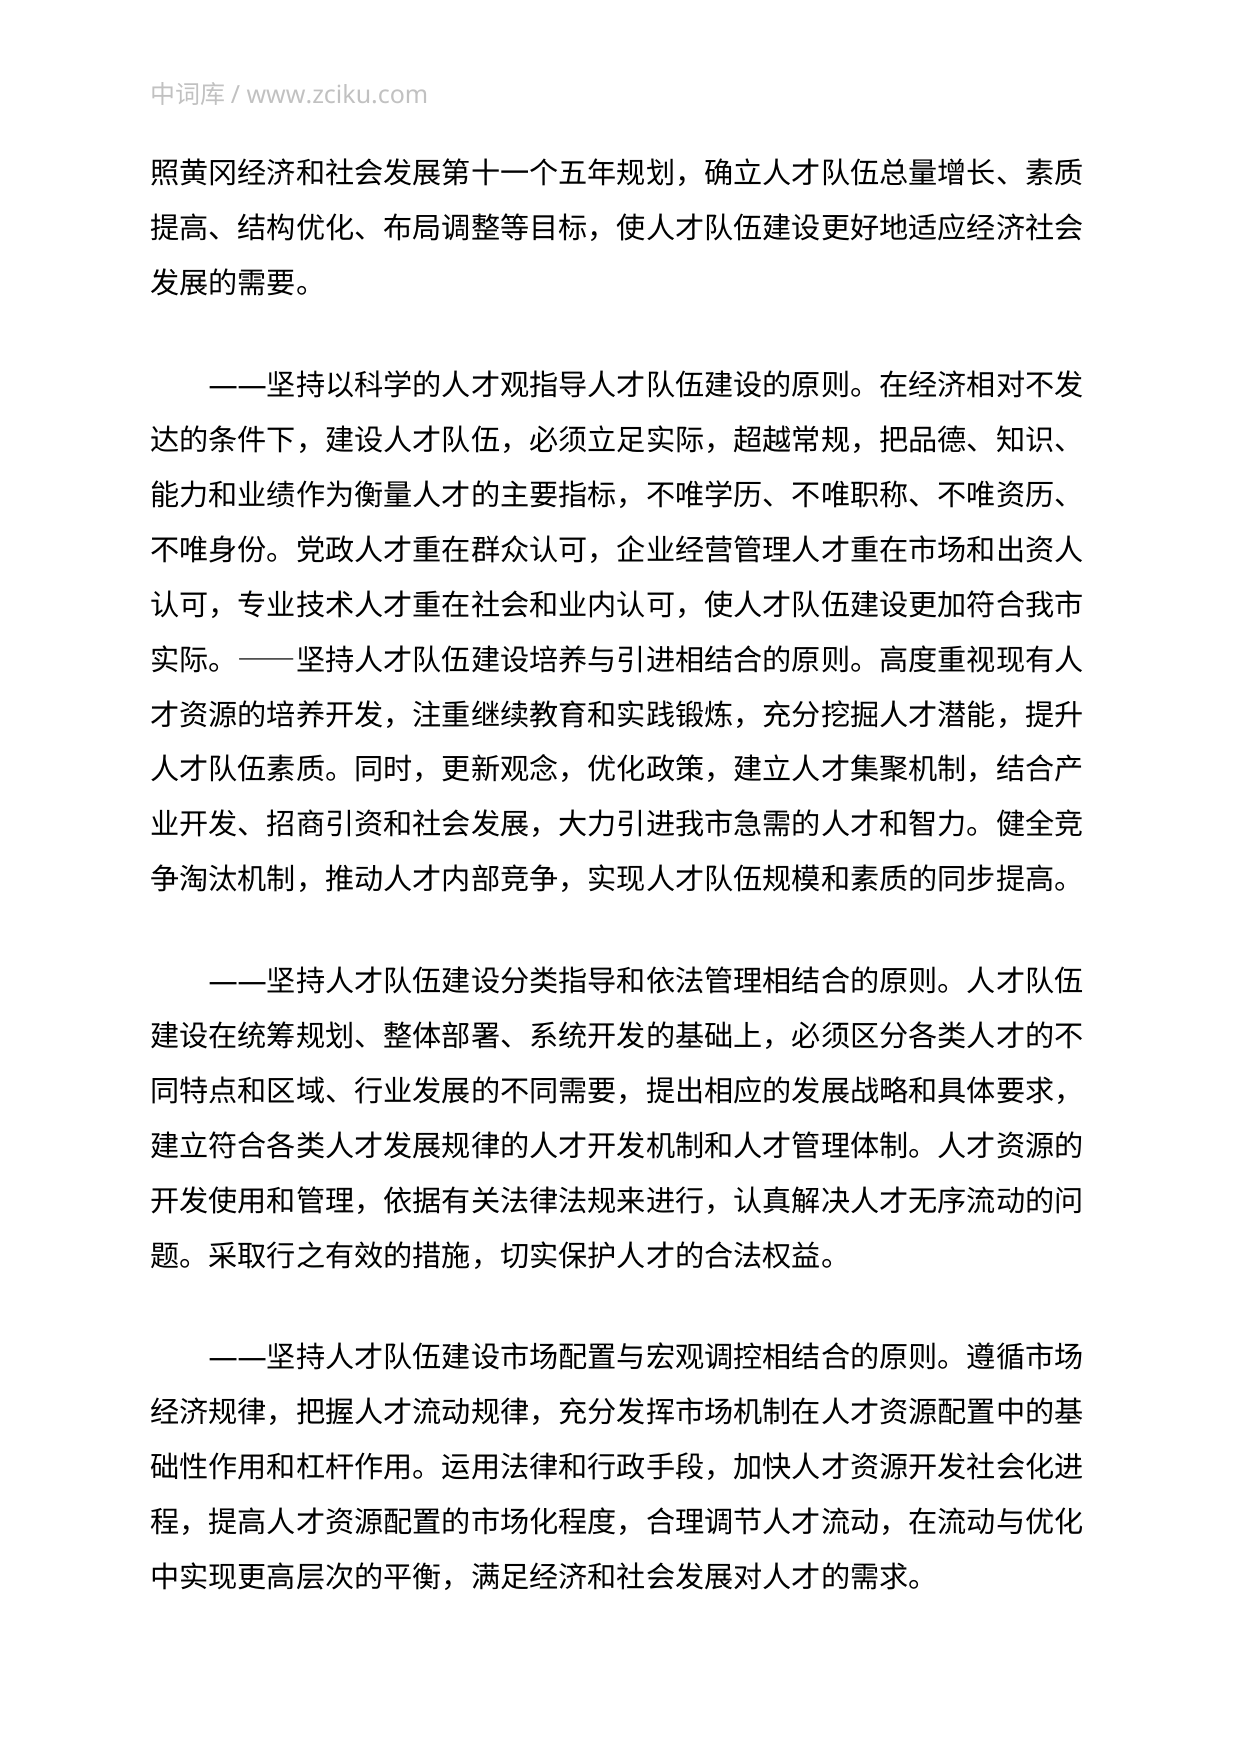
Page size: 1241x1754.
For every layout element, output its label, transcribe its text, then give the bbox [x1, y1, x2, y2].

text ——坚持人才队伍建设分类指导和依法管理相结合的原则。人才队伍建设在统筹规划、整体部署、系统开发的基础上，必须区分各类人才的不同特点和区域、行业发展的不同需要，提出相应的发展战略和具体要求，建立符合各类人才发展规律的人才开发机制和人才管理体制。人才资源的开发使用和管理，依据有关法律法规来进行，认真解决人才无序流动的问题。采取行之有效的措施，切实保护人才的合法权益。 [150, 957, 1090, 1274]
text ——坚持以科学的人才观指导人才队伍建设的原则。在经济相对不发达的条件下，建设人才队伍，必须立足实际，超越常规，把品德、知识、能力和业绩作为衡量人才的主要指标，不唯学历、不唯职称、不唯资历、不唯身份。党政人才重在群众认可，企业经营管理人才重在市场和出资人认可，专业技术人才重在社会和业内认可，使人才队伍建设更加符合我市实际。——坚持人才队伍建设培养与引进相结合的原则。高度重视现有人才资源的培养开发，注重继续教育和实践锻炼，充分挖掘人才潜能，提升人才队伍素质。同时，更新观念，优化政策，建立人才集聚机制，结合产业开发、招商引资和社会发展，大力引进我市急需的人才和智力。健全竞争淘汰机制，推动人才内部竞争，实现人才队伍规模和素质的同步提高。 [150, 362, 1090, 898]
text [150, 150, 1090, 302]
text ——坚持人才队伍建设市场配置与宏观调控相结合的原则。遵循市场经济规律，把握人才流动规律，充分发挥市场机制在人才资源配置中的基础性作用和杠杆作用。运用法律和行政手段，加快人才资源开发社会化进程，提高人才资源配置的市场化程度，合理调节人才流动，在流动与优化中实现更高层次的平衡，满足经济和社会发展对人才的需求。 [150, 1334, 1090, 1596]
